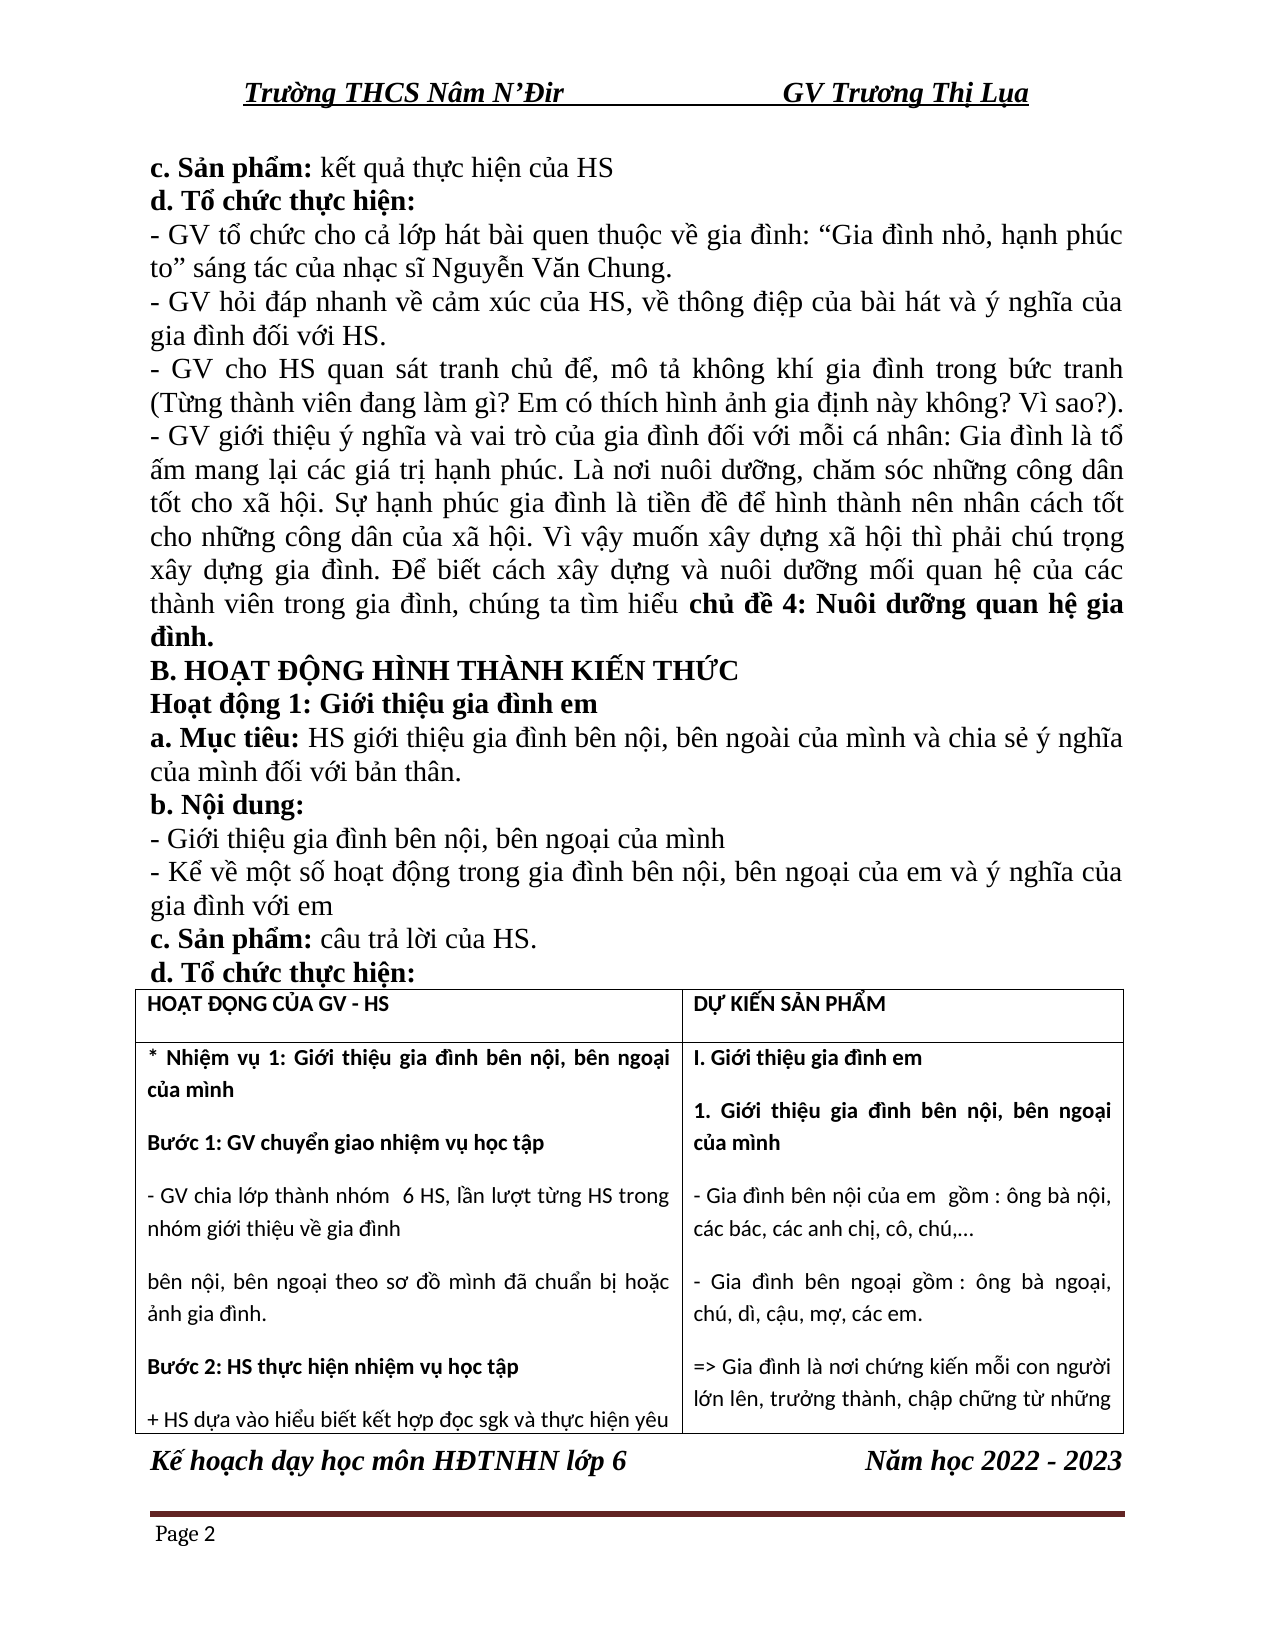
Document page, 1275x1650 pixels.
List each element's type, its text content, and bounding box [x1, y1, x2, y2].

text - GV giới thiệu ý nghĩa và vai trò của gia đình đối với mỗi cá nhân: Gia đình là tổ ấm mang lại các giá trị hạnh phúc. Là nơi nuôi dưỡng, chăm sóc những công dân tốt cho xã hội. Sự hạnh phúc gia đình là tiền đề để hình thành nên nhân cách tốt cho những công dân của xã hội. Vì vậy muốn xây dựng xã hội thì phải chú trọng xây dựng gia đình. Để biết cách xây dựng và nuôi dưỡng mối quan hệ của các thành viên trong gia đình, chúng ta tìm hiểu chủ đề 4: Nuôi dưỡng quan hệ gia đình. [150, 418, 1125, 653]
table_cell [136, 1043, 682, 1433]
text a. Mục tiêu: HS giới thiệu gia đình bên nội, bên ngoài của mình và chia sẻ ý nghĩa của mình đối với bản thân. [150, 720, 1125, 787]
text c. Sản phẩm: câu trả lời của HS. [150, 921, 1125, 955]
text - Giới thiệu gia đình bên nội, bên ngoại của mình [150, 821, 1125, 854]
text Hoạt động 1: Giới thiệu gia đình em [150, 687, 1125, 720]
text - GV cho HS quan sát tranh chủ để, mô tả không khí gia đình trong bức tranh (Từng thành viên đang làm gì? Em có thích hình ảnh gia định này không? Vì sao?). [150, 351, 1125, 418]
table_header DỰ KIẾN SẢN PHẨM [683, 990, 1123, 1042]
text - GV hỏi đáp nhanh về cảm xúc của HS, về thông điệp của bài hát và ý nghĩa của gia đình đối với HS. [150, 284, 1125, 351]
text d. Tổ chức thực hiện: [150, 955, 1125, 988]
text d. Tổ chức thực hiện: [150, 183, 1125, 217]
table_header HOẠT ĐỘNG CỦA GV - HS [136, 990, 682, 1042]
text b. Nội dung: [150, 787, 1125, 821]
text c. Sản phẩm: kết quả thực hiện của HS [150, 150, 1125, 183]
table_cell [683, 1043, 1123, 1433]
text - Kể về một số hoạt động trong gia đình bên nội, bên ngoại của em và ý nghĩa của gia đình với em [150, 854, 1125, 921]
text B. HOẠT ĐỘNG HÌNH THÀNH KIẾN THỨC [150, 653, 1125, 687]
text - GV tổ chức cho cả lớp hát bài quen thuộc về gia đình: “Gia đình nhỏ, hạnh phúc to” sáng tác của nhạc sĩ Nguyễn Văn Chung. [150, 217, 1125, 284]
